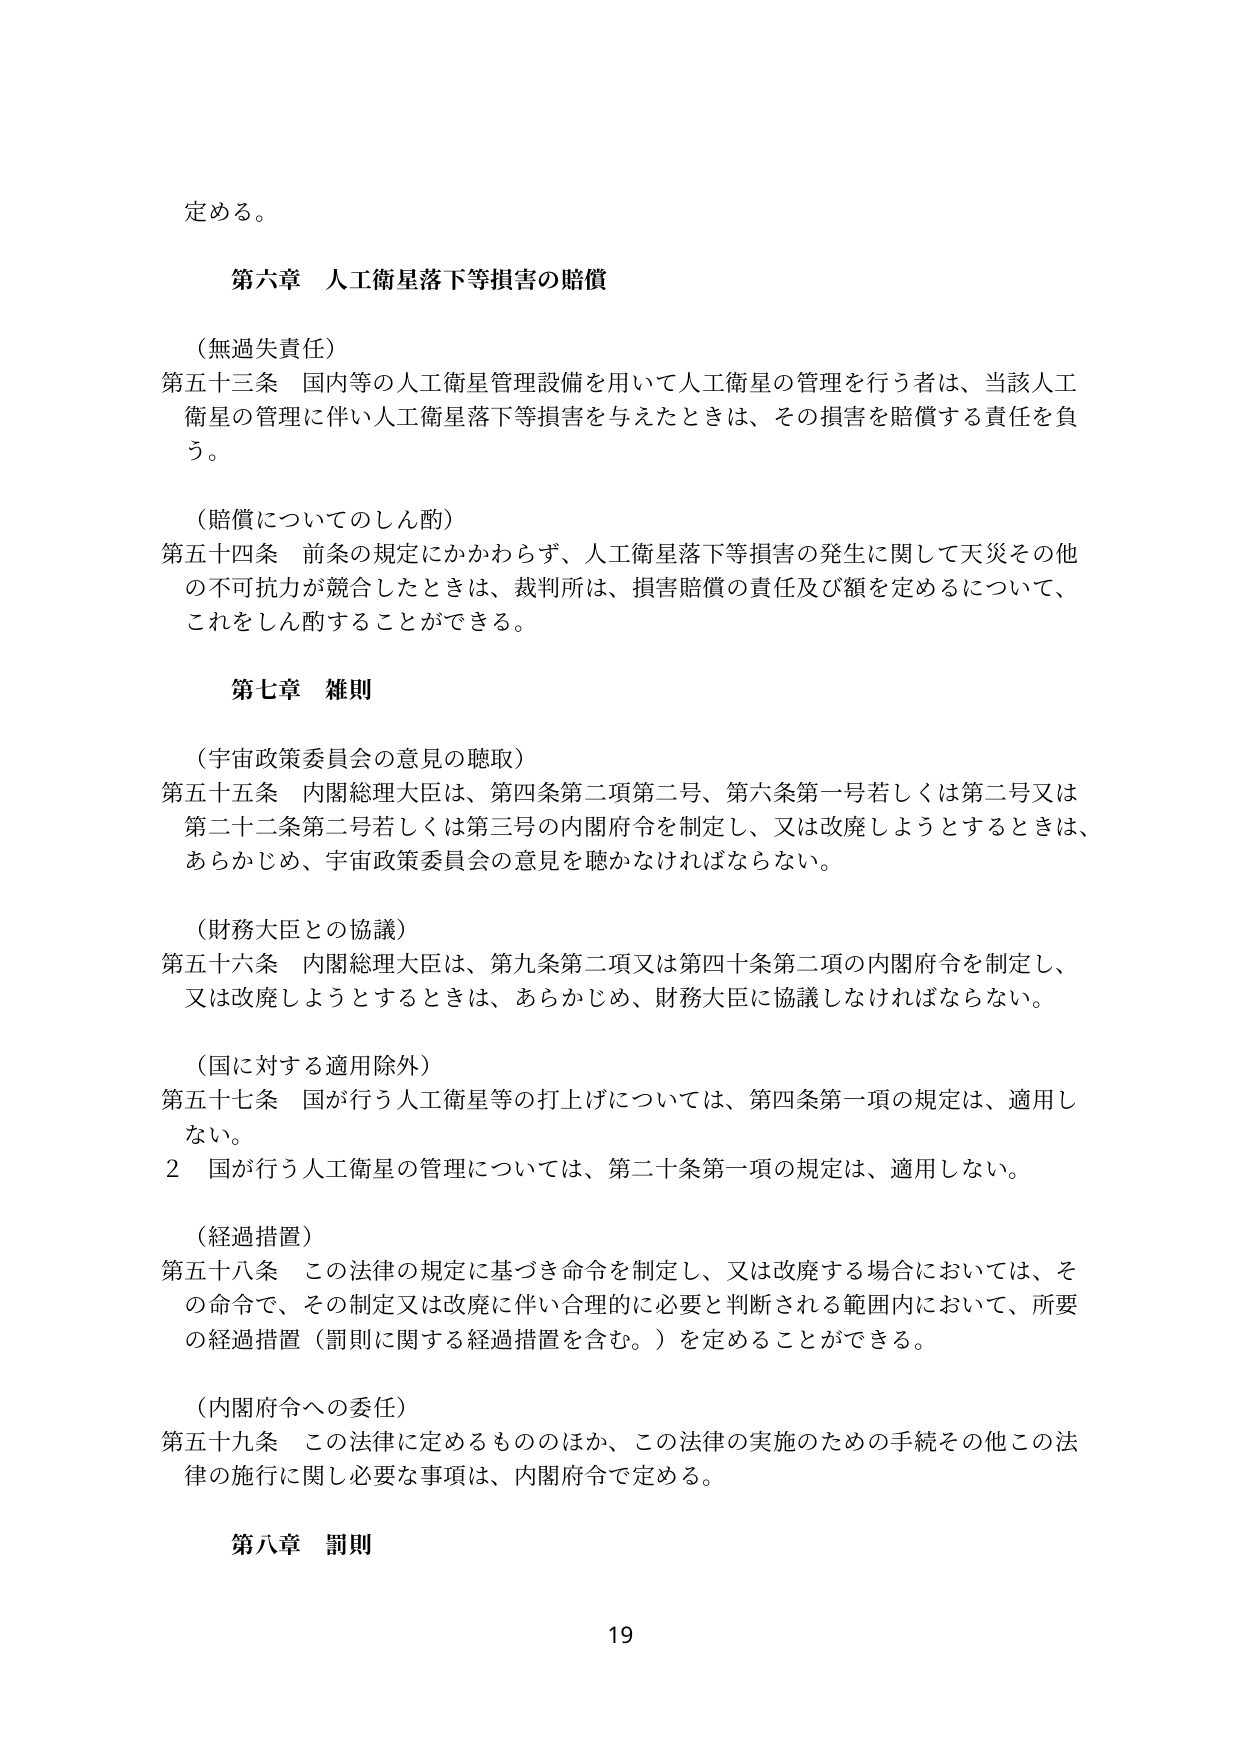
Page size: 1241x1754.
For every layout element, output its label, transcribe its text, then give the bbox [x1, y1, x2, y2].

text 第五十三条 国内等の人工衛星管理設備を用いて人工衛星の管理を行う者は、当該人工衛星の管理に伴い人工衛星落下等損害を与えたときは、その損害を賠償する責任を負う。 [161, 364, 1079, 467]
text 第五十八条 この法律の規定に基づき命令を制定し、又は改廃する場合においては、その命令で、その制定又は改廃に伴い合理的に必要と判断される範囲内において、所要の経過措置（罰則に関する経過措置を含む。）を定めることができる。 [161, 1253, 1079, 1355]
text 第五十六条 内閣総理大臣は、第九条第二項又は第四十条第二項の内閣府令を制定し、又は改廃しようとするときは、あらかじめ、財務大臣に協議しなければならない。 [161, 945, 1079, 1014]
text 第七章 雑則 [230, 672, 1079, 706]
text （財務大臣との協議） [184, 911, 1079, 945]
text （無過失責任） [184, 330, 1079, 364]
text （経過措置） [184, 1219, 1079, 1253]
text 第五十四条 前条の規定にかかわらず、人工衛星落下等損害の発生に関して天災その他の不可抗力が競合したときは、裁判所は、損害賠償の責任及び額を定めるについて、これをしん酌することができる。 [161, 535, 1079, 638]
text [161, 194, 1079, 228]
text 第六章 人工衛星落下等損害の賠償 [230, 262, 1079, 296]
text ２ 国が行う人工衛星の管理については、第二十条第一項の規定は、適用しない。 [161, 1150, 1079, 1184]
text （宇宙政策委員会の意見の聴取） [184, 740, 1079, 774]
text （内閣府令への委任） [184, 1389, 1079, 1424]
text 第五十七条 国が行う人工衛星等の打上げについては、第四条第一項の規定は、適用しない。 [161, 1082, 1079, 1150]
text （国に対する適用除外） [184, 1048, 1079, 1082]
text 第五十九条 この法律に定めるもののほか、この法律の実施のための手続その他この法律の施行に関し必要な事項は、内閣府令で定める。 [161, 1424, 1079, 1492]
text 第五十五条 内閣総理大臣は、第四条第二項第二号、第六条第一号若しくは第二号又は第二十二条第二号若しくは第三号の内閣府令を制定し、又は改廃しようとするときは、あらかじめ、宇宙政策委員会の意見を聴かなければならない。 [161, 774, 1079, 877]
text （賠償についてのしん酌） [184, 501, 1079, 535]
text 第八章 罰則 [230, 1526, 1079, 1560]
